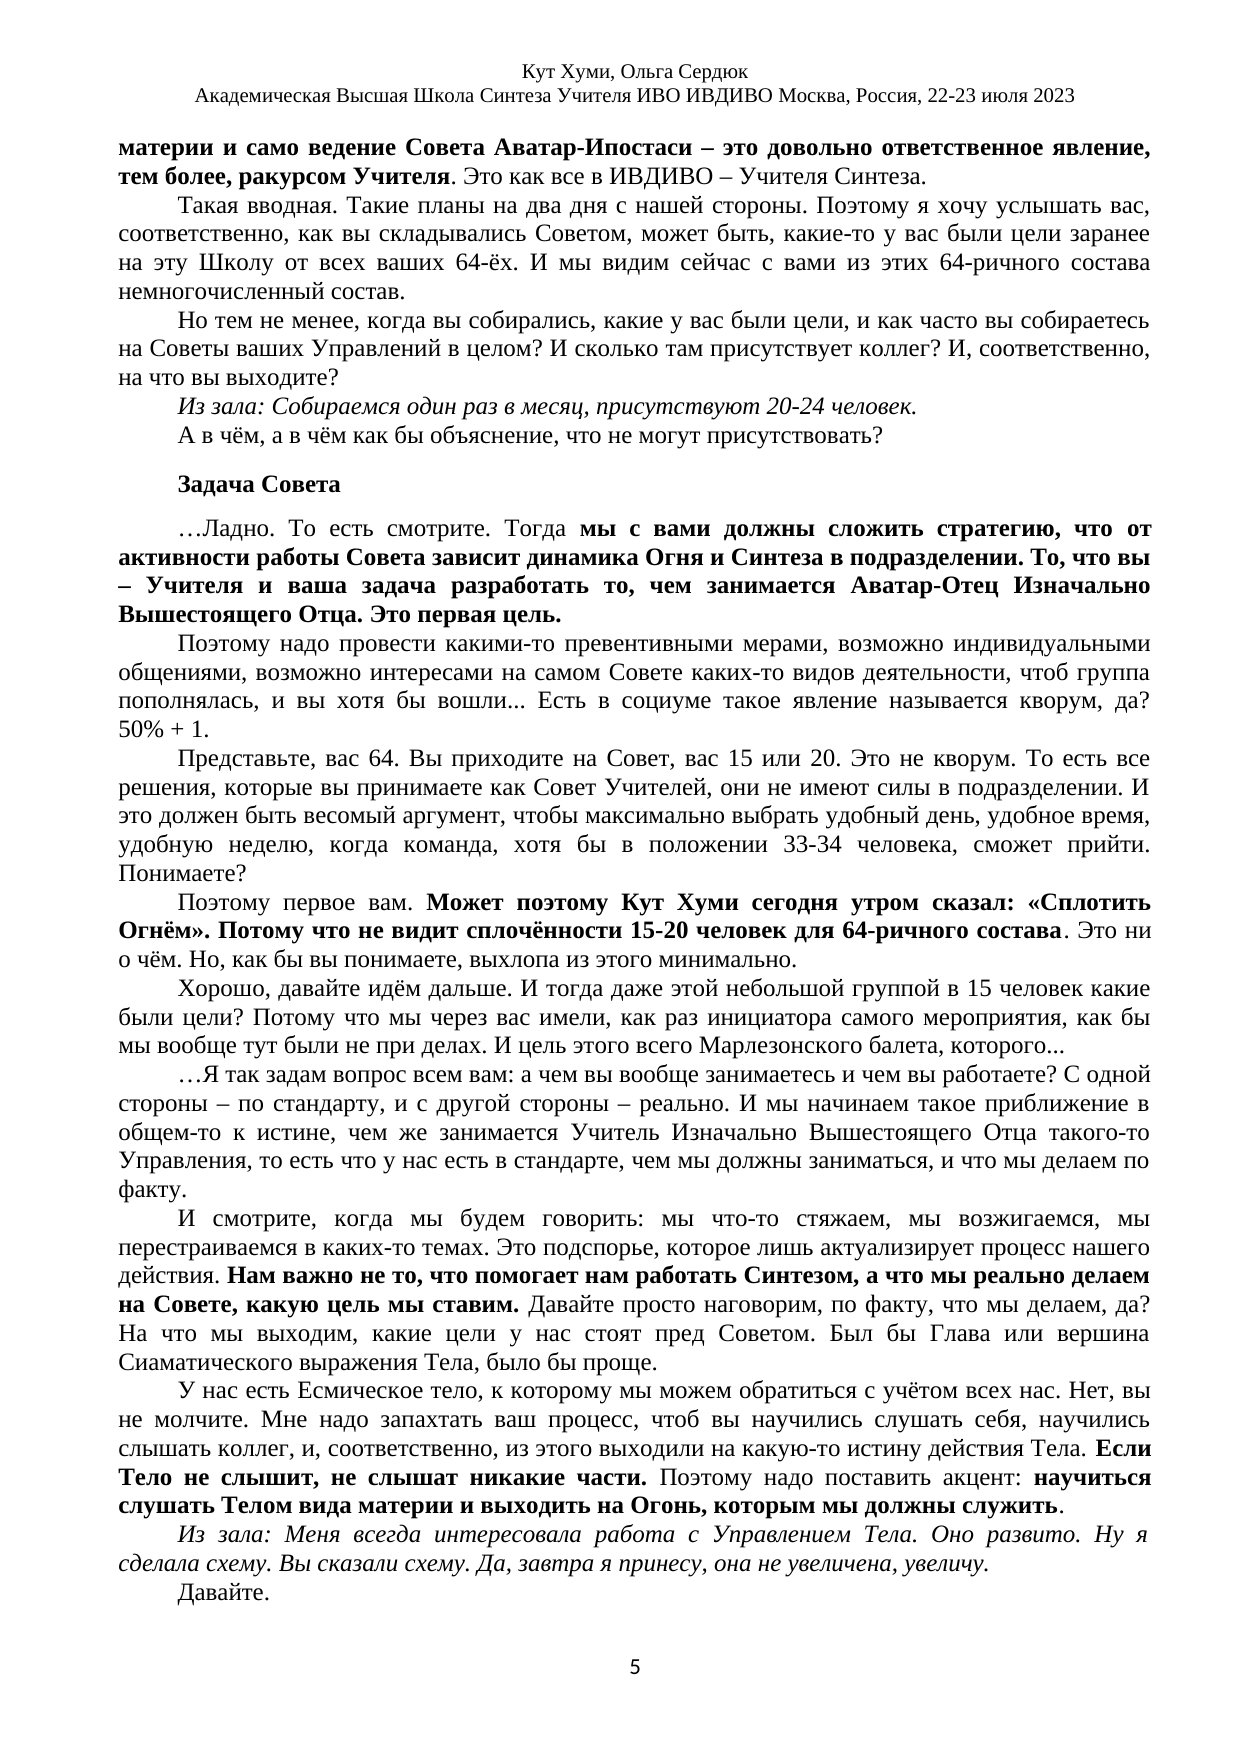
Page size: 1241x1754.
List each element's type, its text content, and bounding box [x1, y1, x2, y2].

text А в чём, а в чём как бы объяснение, что не могут присутствовать? [118, 420, 1152, 448]
text Такая вводная. Такие планы на два дня с нашей стороны. Поэтому я хочу услышать вас, соответственно, как вы складывались Советом, может быть, какие-то у вас были цели заранее на эту Школу от всех ваших 64-ёх. И мы видим сейчас с вами из этих 64-ричного состава немногочисленный состав. [118, 190, 1152, 305]
text Поэтому надо провести какими-то превентивными мерами, возможно индивидуальными общениями, возможно интересами на самом Совете каких-то видов деятельности, чтоб группа пополнялась, и вы хотя бы вошли... Есть в социуме такое явление называется кворум, да? 50% + 1. [118, 628, 1152, 743]
text Из зала: Меня всегда интересовала работа с Управлением Тела. Оно развито. Ну я сделала схему. Вы сказали схему. Да, завтра я принесу, она не увеличена, увеличу. [118, 1519, 1152, 1577]
text Из зала: Собираемся один раз в месяц, присутствуют 20-24 человек. [118, 391, 1152, 420]
text Поэтому первое вам. Может поэтому Кут Хуми сегодня утром сказал: «Сплотить Огнём». Потому что не видит сплочённости 15-20 человек для 64-ричного состава. Это ни о чём. Но, как бы вы понимаете, выхлопа из этого минимально. [118, 887, 1152, 973]
subtitle Задача Совета [118, 469, 1152, 498]
text И смотрите, когда мы будем говорить: мы что-то стяжаем, мы возжигаемся, мы перестраиваемся в каких-то темах. Это подспорье, которое лишь актуализирует процесс нашего действия. Нам важно не то, что помогает нам работать Синтезом, а что мы реально делаем на Совете, какую цель мы ставим. Давайте просто наговорим, по факту, что мы делаем, да? На что мы выходим, какие цели у нас стоят пред Советом. Был бы Глава или вершина Сиаматического выражения Тела, было бы проще. [118, 1203, 1152, 1375]
text …Ладно. То есть смотрите. Тогда мы с вами должны сложить стратегию, что от активности работы Совета зависит динамика Огня и Синтеза в подразделении. То, что вы – Учителя и ваша задача разработать то, чем занимается Аватар-Отец Изначально Вышестоящего Отца. Это первая цель. [118, 513, 1152, 628]
text У нас есть Есмическое тело, к которому мы можем обратиться с учётом всех нас. Нет, вы не молчите. Мне надо запахтать ваш процесс, чтоб вы научились слушать себя, научились слышать коллег, и, соответственно, из этого выходили на какую-то истину действия Тела. Если Тело не слышит, не слышат никакие части. Поэтому надо поставить акцент: научиться слушать Телом вида материи и выходить на Огонь, которым мы должны служить. [118, 1375, 1152, 1519]
text Но тем не менее, когда вы собирались, какие у вас были цели, и как часто вы собираетесь на Советы ваших Управлений в целом? И сколько там присутствует коллег? И, соответственно, на что вы выходите? [118, 305, 1152, 391]
text Хорошо, давайте идём дальше. И тогда даже этой небольшой группой в 15 человек какие были цели? Потому что мы через вас имели, как раз инициатора самого мероприятия, как бы мы вообще тут были не при делах. И цель этого всего Марлезонского балета, которого... [118, 973, 1152, 1059]
text Представьте, вас 64. Вы приходите на Совет, вас 15 или 20. Это не кворум. То есть все решения, которые вы принимаете как Совет Учителей, они не имеют силы в подразделении. И это должен быть весомый аргумент, чтобы максимально выбрать удобный день, удобное время, удобную неделю, когда команда, хотя бы в положении 33-34 человека, сможет прийти. Понимаете? [118, 743, 1152, 887]
text …Я так задам вопрос всем вам: а чем вы вообще занимаетесь и чем вы работаете? С одной стороны – по стандарту, и с другой стороны – реально. И мы начинаем такое приближение в общем-то к истине, чем же занимается Учитель Изначально Вышестоящего Отца такого-то Управления, то есть что у нас есть в стандарте, чем мы должны заниматься, и что мы делаем по факту. [118, 1059, 1152, 1203]
text Давайте. [118, 1577, 1152, 1605]
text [118, 132, 1152, 190]
